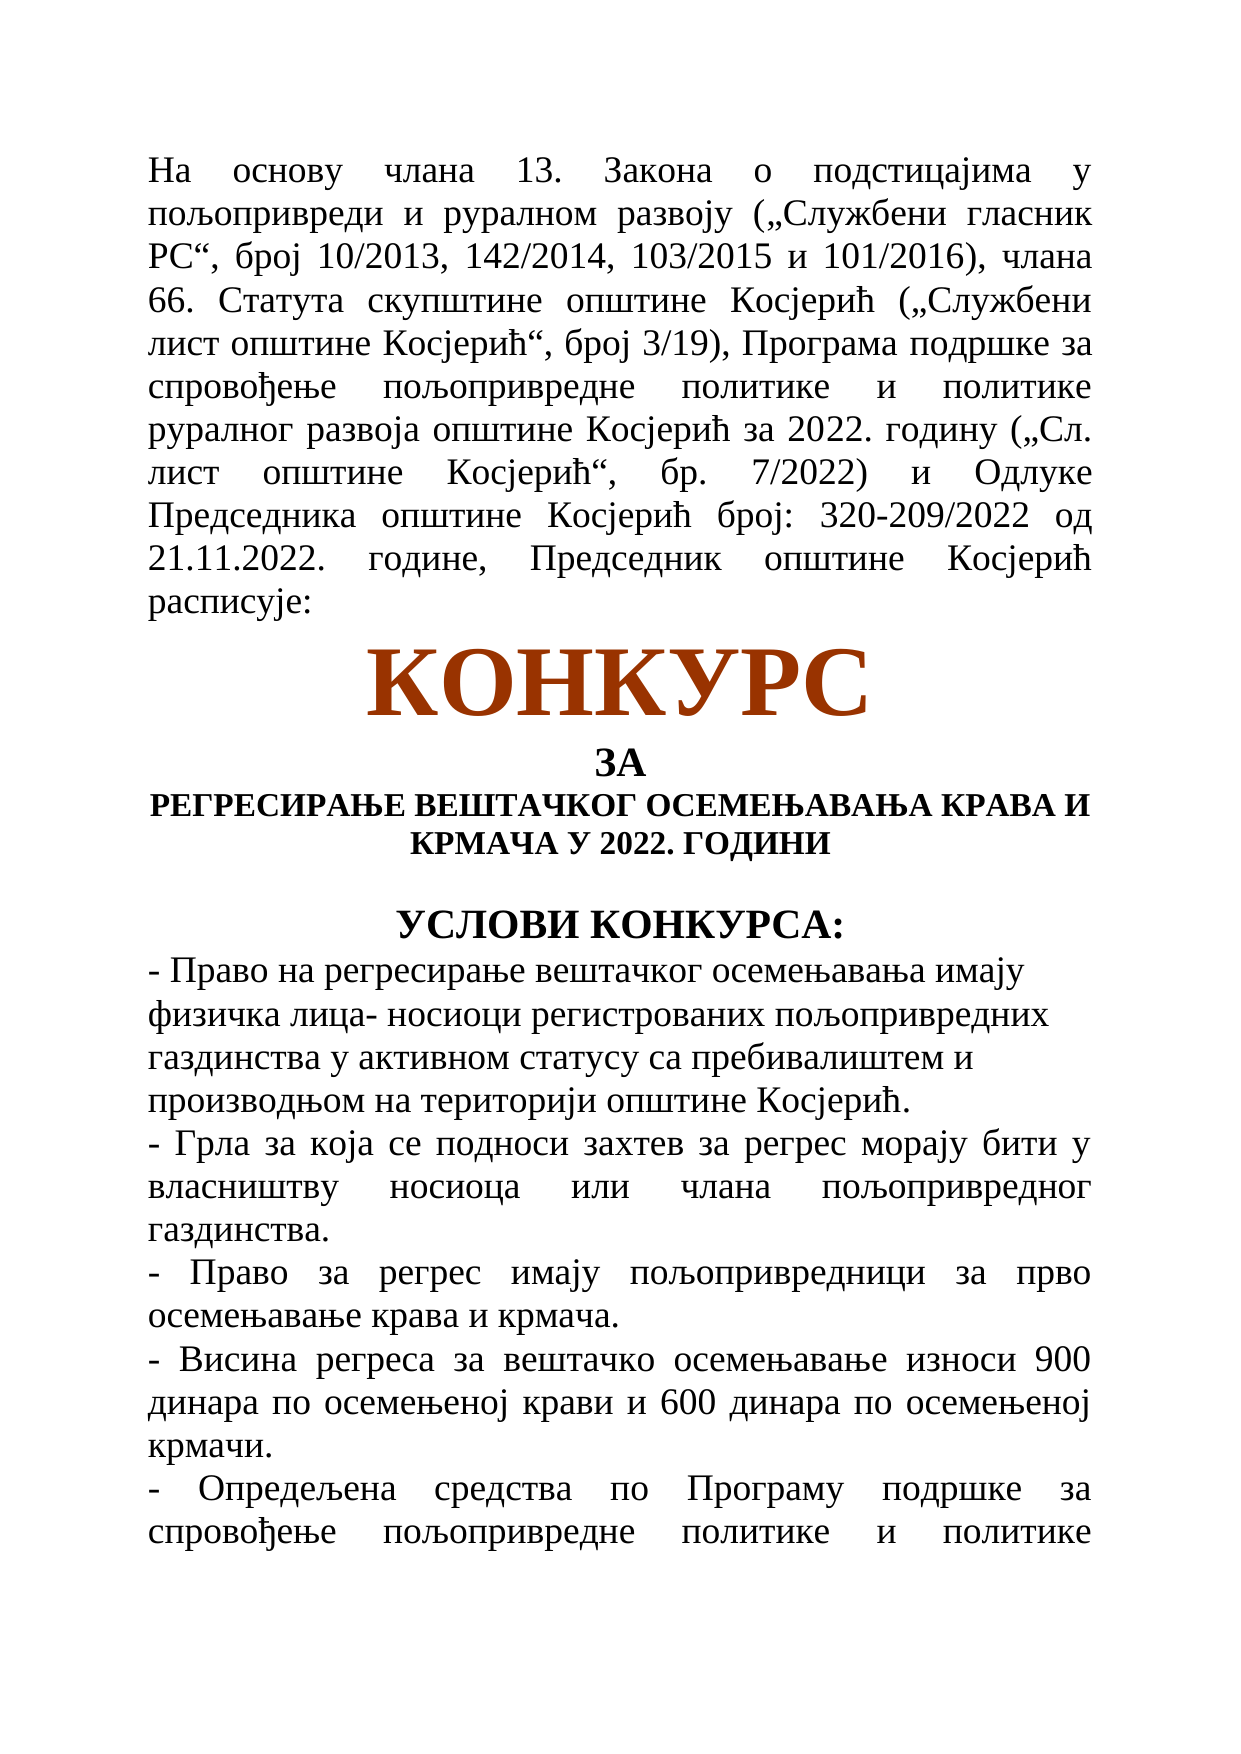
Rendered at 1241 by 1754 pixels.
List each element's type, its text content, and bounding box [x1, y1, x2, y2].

text - Висина регреса за вештачко осемењавање износи 900 динара по осемењеној крави и 600 динара по осемењеној крмачи. [148, 1336, 1093, 1465]
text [148, 1465, 1093, 1552]
title На основу члана 13. Закона о подстицајима у пољопривреди и руралном развоју („Службени гласник РС“, број 10/2013, 142/2014, 103/2015 и 101/2016), члана 66. Статута скупштине општине Косјерић („Службени лист општине Косјерић“, број 3/19), Програма подршке за спровођење пољопривредне политике и политике руралног развоја општине Косјерић за 2022. годину („Сл. лист општине Косјерић“, бр. 7/2022) и Одлуке Председника општине Косјерић број: 320-209/2022 од 21.11.2022. године, Председник општине Косјерић расписује: [148, 148, 1093, 622]
text - Право на регресирање вештачког осемењавања имају физичка лица- носиоци регистрованих пољопривредних газдинства у активном статусу са пребивалиштем и производњом на територији општине Косјерић. [148, 948, 1093, 1120]
text УСЛОВИ КОНКУРСА: [148, 900, 1093, 948]
subtitle ЗА [148, 737, 1093, 785]
text - Право за регрес имају пољопривредници за прво осемењавање крава и крмача. [148, 1250, 1093, 1336]
text - Грла за која се подноси захтев за регрес морају бити у власништву носиоца или члана пољопривредног газдинства. [148, 1120, 1093, 1250]
text РЕГРЕСИРАЊЕ ВЕШТАЧКОГ ОСЕМЕЊАВАЊА КРАВА И КРМАЧА У 2022. ГОДИНИ [148, 785, 1093, 862]
subtitle КОНКУРС [148, 622, 1093, 737]
